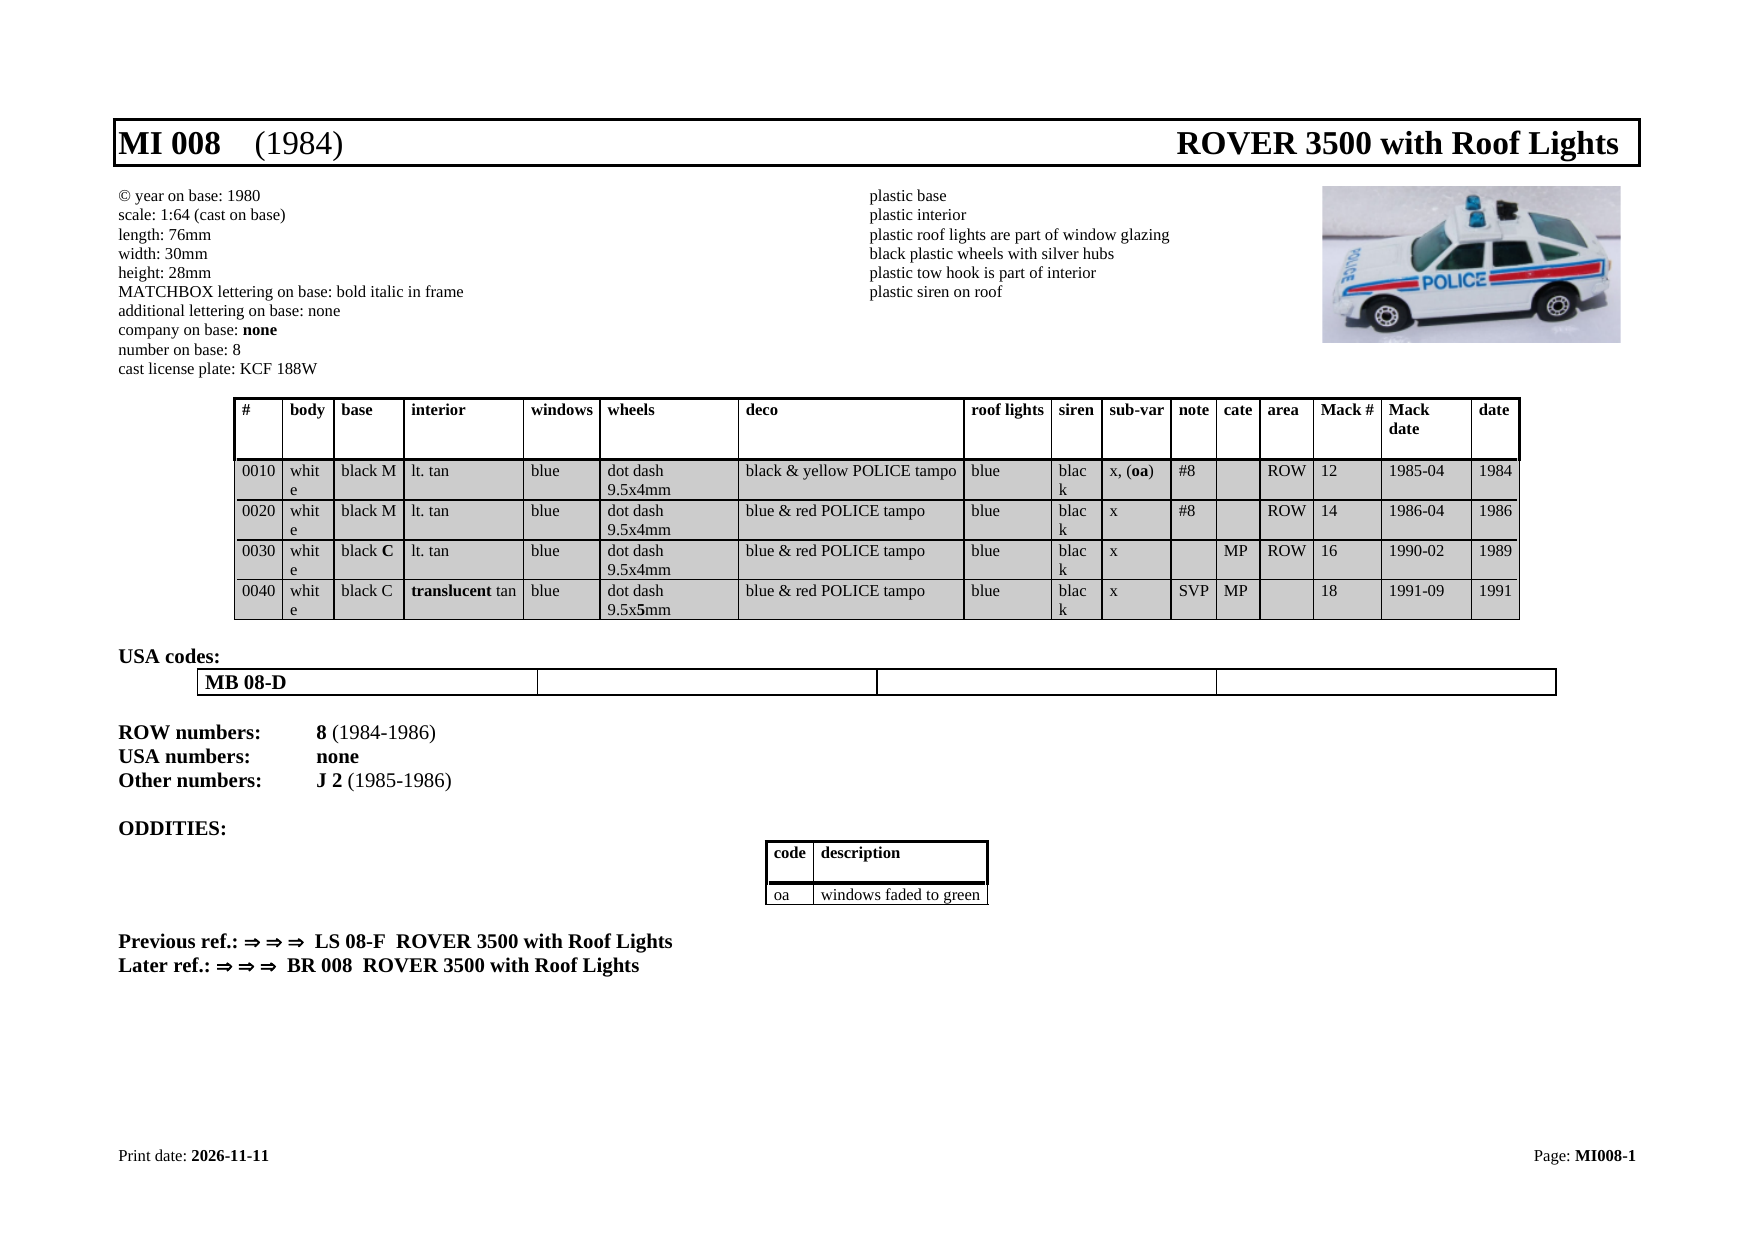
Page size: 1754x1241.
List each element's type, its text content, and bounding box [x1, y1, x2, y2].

table_header ROW numbers: [118, 720, 316, 744]
table_cell SVP [1172, 580, 1216, 619]
table_cell black [1052, 541, 1101, 579]
table_cell [1217, 501, 1259, 539]
table_cell 1991 [1472, 579, 1519, 619]
table_cell x [1103, 541, 1170, 579]
table_cell dot dash 9.5x5mm [601, 580, 738, 619]
table_cell MP [1217, 541, 1259, 579]
table_cell 16 [1314, 541, 1381, 579]
table_header © year on base: 1980 scale: 1:64 (cast on base) length: 76mm width: 30mm height: 28mm MATCHBOX lettering on base: bold italic in frame additional lettering on base: none company on base: none number on base: 8 cast license plate: KCF 188W [118, 186, 869, 378]
table_header interior [405, 400, 523, 457]
table_cell ROW [1261, 501, 1313, 539]
table_header MB 08-D [198, 670, 537, 694]
table_header [1245, 186, 1621, 378]
table_cell 12 [1314, 461, 1381, 499]
table_cell oa [767, 882, 813, 904]
text ODDITIES: [118, 816, 1636, 840]
table_cell none [316, 744, 488, 768]
table_cell dot dash 9.5x4mm [601, 541, 738, 579]
table_cell 0010 [235, 459, 282, 499]
table_cell black M [335, 461, 403, 499]
table_cell blue & red POLICE tampo [739, 541, 963, 579]
table_header Mack date [1382, 400, 1471, 457]
table_cell 1986-04 [1382, 501, 1471, 539]
table_cell #8 [1172, 461, 1216, 499]
table_header plastic base plastic interior plastic roof lights are part of window glazing black plastic wheels with silver hubs plastic tow hook is part of interior plastic siren on roof [869, 186, 1245, 378]
table_cell black C [335, 541, 403, 579]
text Later ref.: BR 008 ROVER 3500 with Roof Lights [118, 953, 1636, 977]
table_cell black C [335, 580, 403, 619]
text USA codes: [118, 644, 1636, 668]
table_header sub-var [1103, 400, 1170, 457]
table_header wheels [601, 400, 738, 457]
table_cell 18 [1314, 580, 1381, 619]
table_cell blue [965, 541, 1051, 579]
table_header base [335, 400, 403, 457]
table_cell ROW [1261, 541, 1313, 579]
text MI 008 (1984) ROVER 3500 with Roof Lights [116, 121, 1638, 164]
table_header 8 (1984-1986) [316, 720, 488, 744]
table_cell blue & red POLICE tampo [739, 501, 963, 539]
table_cell 1985-04 [1382, 461, 1471, 499]
table_cell lt. tan [405, 461, 523, 499]
table_cell [1217, 461, 1259, 499]
table_cell blue [965, 501, 1051, 539]
table_cell J 2 (1985-1986) [316, 768, 488, 792]
table_cell [1261, 580, 1313, 619]
text Previous ref.: LS 08-F ROVER 3500 with Roof Lights [118, 929, 1636, 953]
table_cell 0040 [235, 579, 282, 619]
table_cell dot dash 9.5x4mm [601, 501, 738, 539]
table_cell USA numbers: [118, 744, 316, 768]
table_header body [283, 400, 333, 457]
table_header deco [739, 400, 963, 457]
table_cell x [1103, 501, 1170, 539]
table_header date [1472, 400, 1518, 457]
table_cell [1172, 541, 1216, 579]
table_cell blue & red POLICE tampo [739, 580, 963, 619]
table_header Mack # [1314, 400, 1381, 457]
table_cell blue [524, 580, 599, 619]
table_header cate [1217, 400, 1259, 457]
table_header note [1172, 400, 1216, 457]
table_cell black & yellow POLICE tampo [739, 461, 963, 499]
table_cell white [283, 461, 333, 499]
table_cell x, (oa) [1103, 461, 1170, 499]
table_cell 0020 [235, 499, 282, 539]
table_header # [236, 400, 282, 457]
table_cell black [1052, 580, 1101, 619]
table_cell black [1052, 501, 1101, 539]
table_header code [768, 843, 813, 881]
table_cell translucent tan [405, 580, 523, 619]
table_header [1217, 670, 1555, 694]
table_cell lt. tan [405, 501, 523, 539]
table_header windows [524, 400, 599, 457]
table_cell x [1103, 580, 1170, 619]
table_cell 0030 [235, 539, 282, 579]
table_header siren [1052, 400, 1101, 457]
table_cell windows faded to green [814, 881, 987, 904]
table_cell white [283, 501, 333, 539]
table_cell #8 [1172, 501, 1216, 539]
table_cell 1990-02 [1382, 541, 1471, 579]
table_cell blue [965, 461, 1051, 499]
table_cell 14 [1314, 501, 1381, 539]
table_header [538, 670, 876, 694]
table_cell black M [335, 501, 403, 539]
table_cell 1989 [1472, 539, 1519, 579]
table_header [878, 670, 1216, 694]
table_cell blue [524, 541, 599, 579]
table_cell 1984 [1472, 458, 1519, 499]
table_cell white [283, 541, 333, 579]
table_cell 1986 [1472, 499, 1519, 539]
table_header roof lights [965, 400, 1051, 457]
table_header area [1261, 400, 1313, 457]
table_cell lt. tan [405, 541, 523, 579]
table_cell white [283, 580, 333, 619]
table_cell blue [965, 580, 1051, 619]
table_cell black [1052, 461, 1101, 499]
table_cell blue [524, 501, 599, 539]
table_cell blue [524, 461, 599, 499]
table_cell 1991-09 [1382, 580, 1471, 619]
table_cell Other numbers: [118, 768, 316, 792]
table_header description [814, 843, 986, 881]
table_cell ROW [1261, 461, 1313, 499]
table_cell MP [1217, 580, 1259, 619]
table_cell dot dash 9.5x4mm [601, 461, 738, 499]
